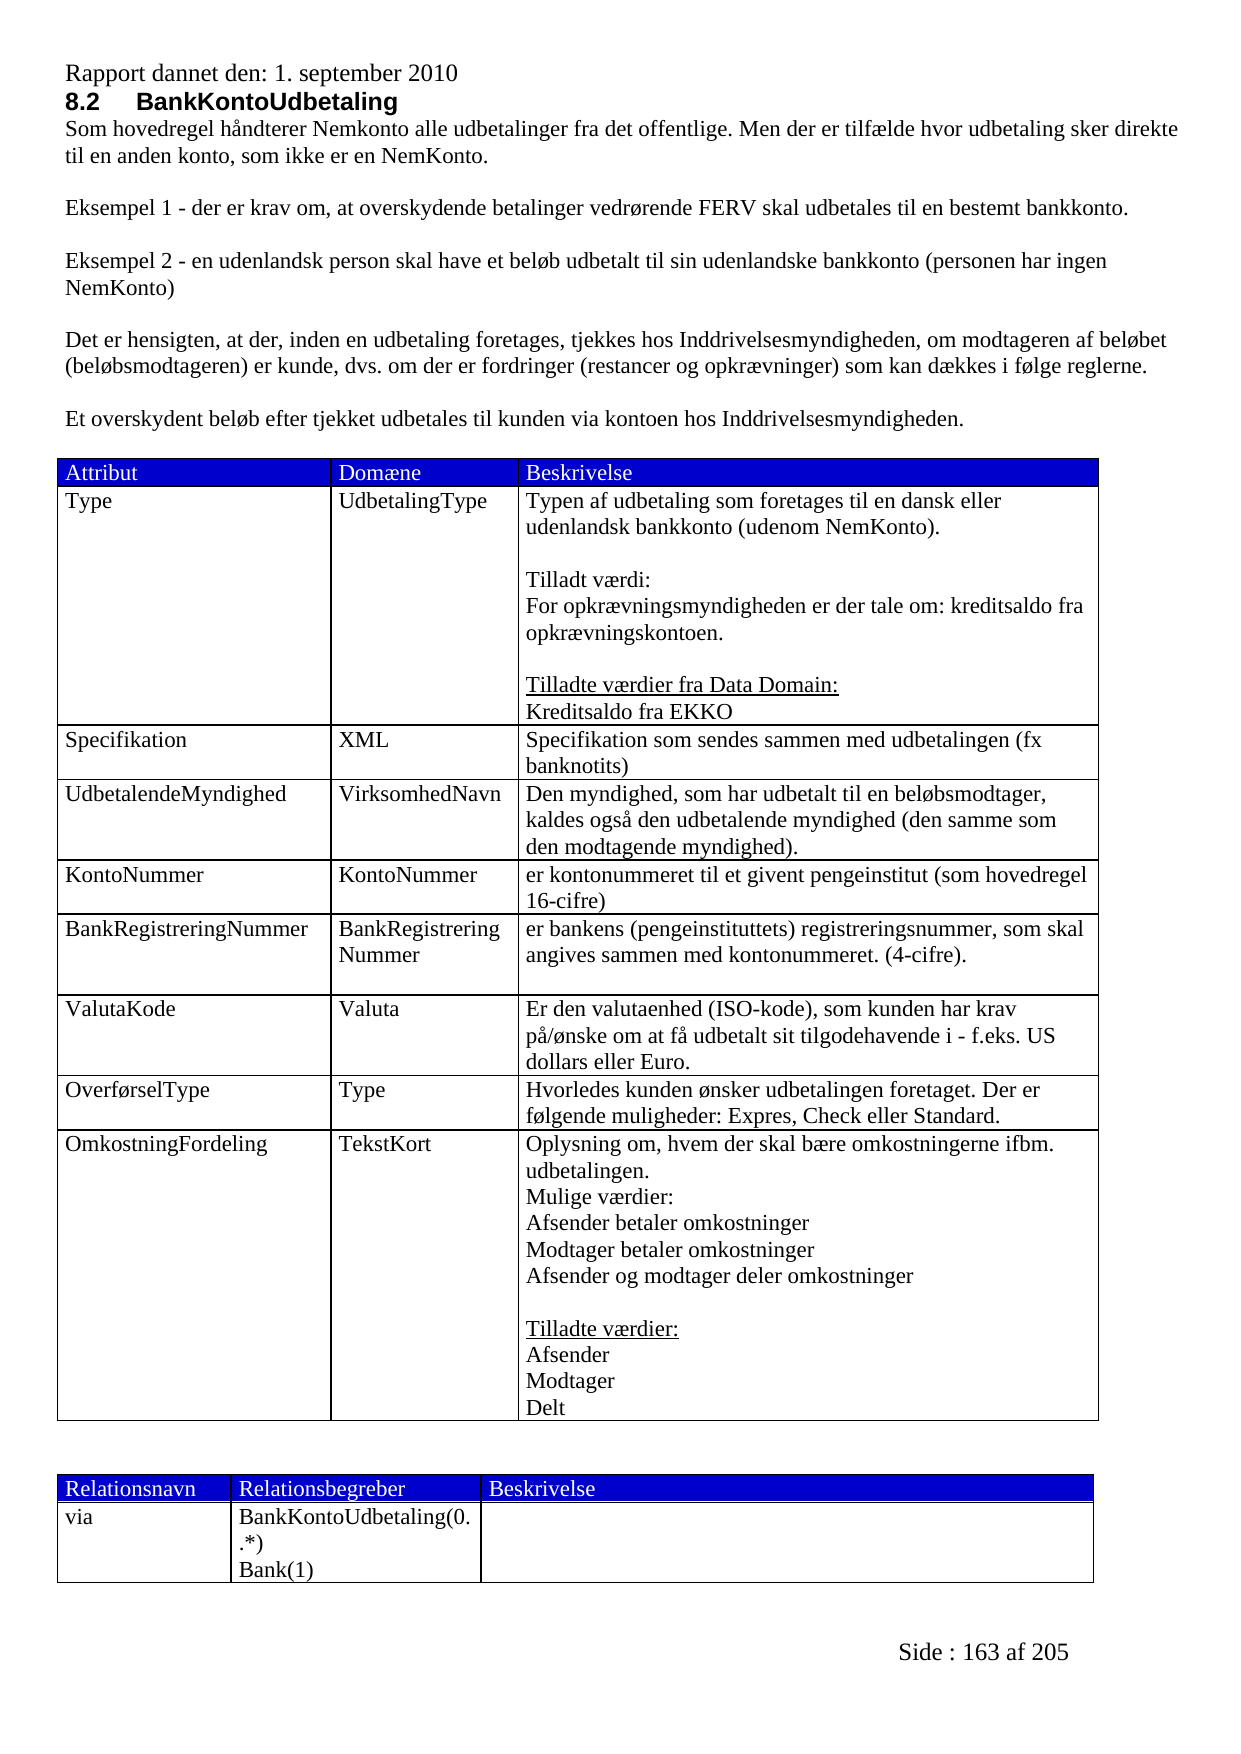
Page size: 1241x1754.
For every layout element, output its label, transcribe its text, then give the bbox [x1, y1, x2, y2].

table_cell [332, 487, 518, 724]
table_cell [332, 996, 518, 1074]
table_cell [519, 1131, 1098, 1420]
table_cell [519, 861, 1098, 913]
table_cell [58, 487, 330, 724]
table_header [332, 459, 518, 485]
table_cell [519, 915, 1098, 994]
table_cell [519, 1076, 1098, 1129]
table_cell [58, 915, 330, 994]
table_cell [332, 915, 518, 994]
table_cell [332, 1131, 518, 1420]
text Eksempel 1 - der er krav om, at overskydende betalinger vedrørende FERV skal udbetales til en bestemt bankkonto. [65, 194, 1181, 221]
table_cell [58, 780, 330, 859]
text Et overskydent beløb efter tjekket udbetales til kunden via kontoen hos Inddrivelsesmyndigheden. [65, 405, 1181, 432]
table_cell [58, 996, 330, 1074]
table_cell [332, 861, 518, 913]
text Eksempel 2 - en udenlandsk person skal have et beløb udbetalt til sin udenlandske bankkonto (personen har ingen NemKonto) [65, 247, 1181, 300]
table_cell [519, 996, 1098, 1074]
subtitle BankKontoUdbetaling [65, 87, 1181, 115]
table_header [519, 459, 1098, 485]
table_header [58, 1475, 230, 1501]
text Det er hensigten, at der, inden en udbetaling foretages, tjekkes hos Inddrivelsesmyndigheden, om modtageren af beløbet (beløbsmodtageren) er kunde, dvs. om der er fordringer (restancer og opkrævninger) som kan dækkes i følge reglerne. [65, 326, 1181, 379]
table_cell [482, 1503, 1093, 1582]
text Som hovedregel håndterer Nemkonto alle udbetalinger fra det offentlige. Men der er tilfælde hvor udbetaling sker direkte til en anden konto, som ikke er en NemKonto. [65, 115, 1181, 168]
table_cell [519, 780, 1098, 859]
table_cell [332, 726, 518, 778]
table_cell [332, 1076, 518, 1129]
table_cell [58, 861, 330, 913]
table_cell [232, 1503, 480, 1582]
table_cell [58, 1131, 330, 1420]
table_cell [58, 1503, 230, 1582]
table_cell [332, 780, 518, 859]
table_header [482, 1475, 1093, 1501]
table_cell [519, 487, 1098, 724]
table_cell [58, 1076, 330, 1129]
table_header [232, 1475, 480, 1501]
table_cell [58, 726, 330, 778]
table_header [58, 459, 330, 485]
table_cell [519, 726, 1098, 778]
